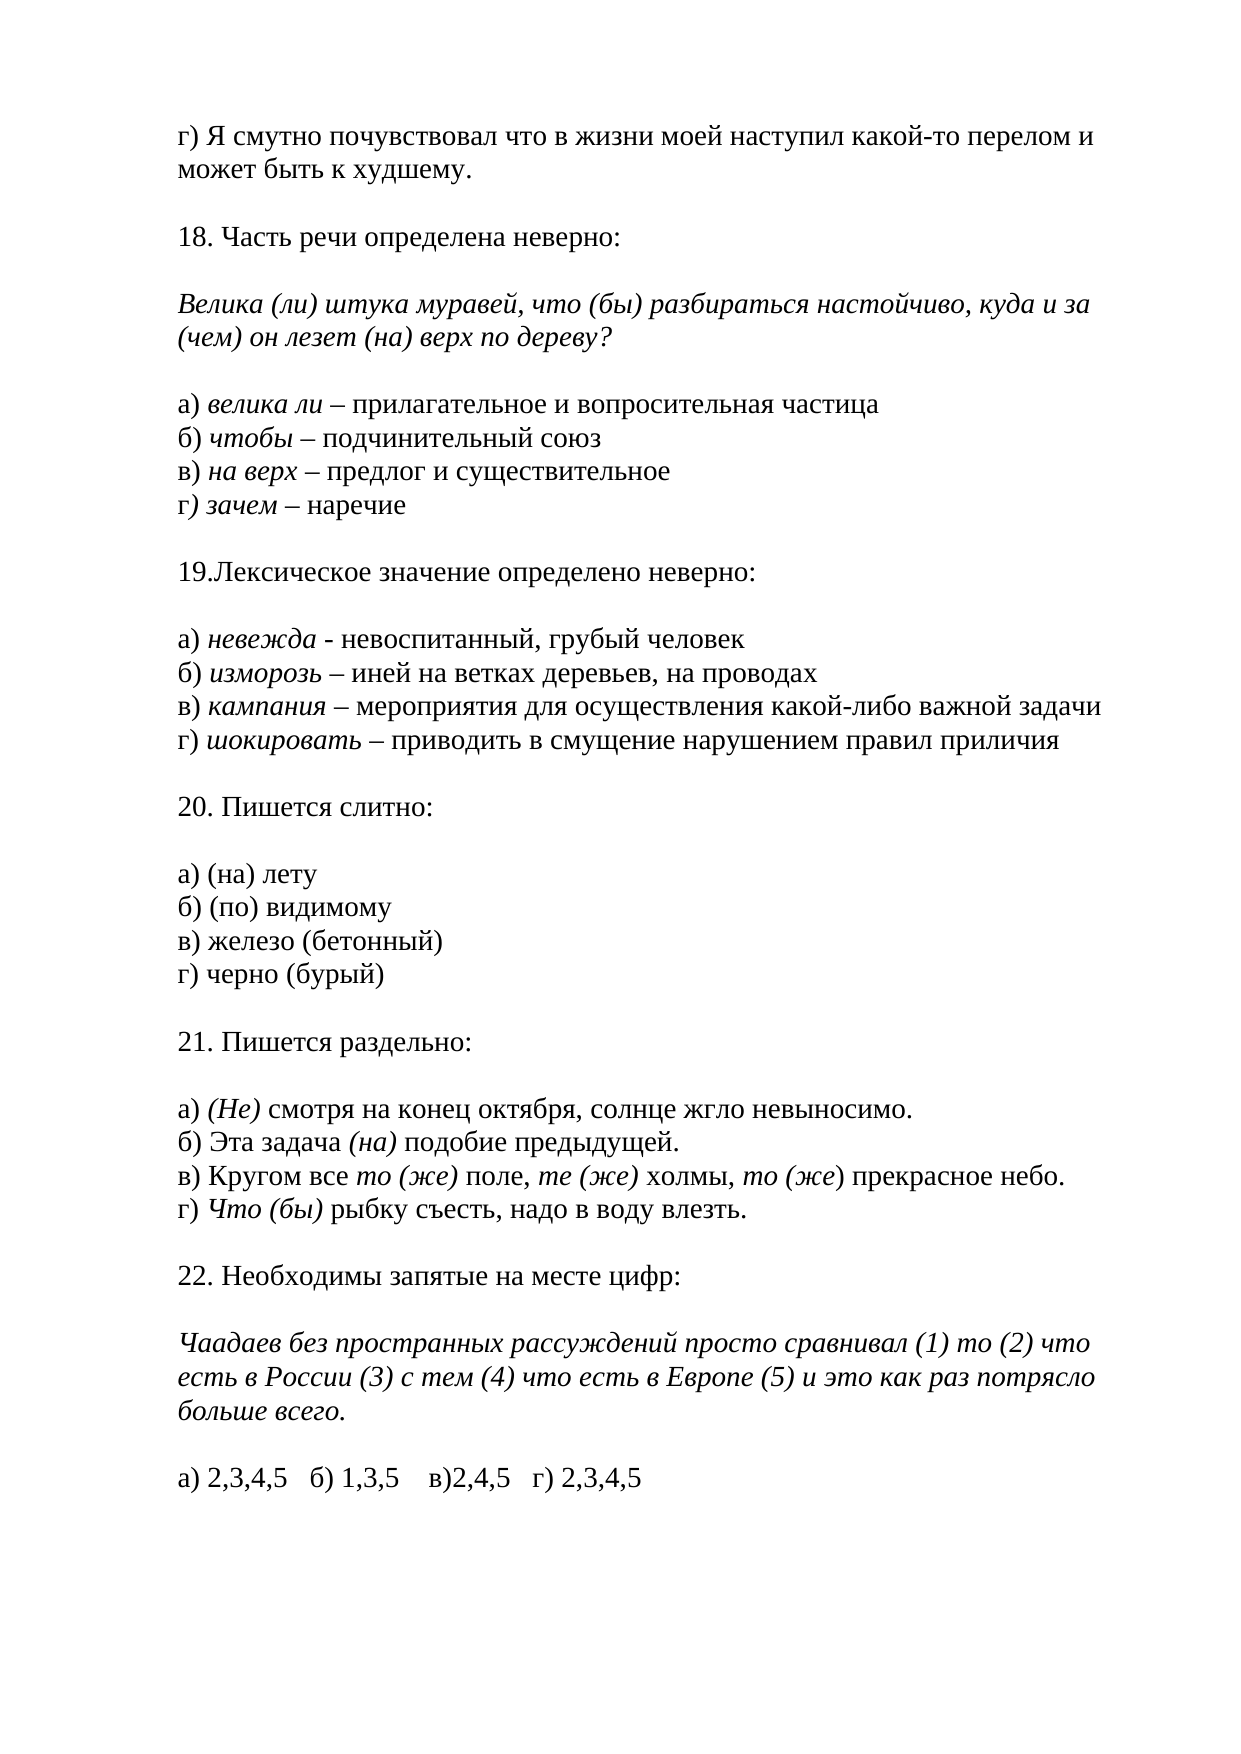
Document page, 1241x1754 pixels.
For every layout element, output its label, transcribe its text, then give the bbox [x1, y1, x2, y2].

text г) Что (бы) рыбку съесть, надо в воду влезть. [177, 1191, 1152, 1225]
text в) Кругом все то (же) поле, те (же) холмы, то (же) прекрасное небо. [177, 1158, 1152, 1191]
text в) кампания – мероприятия для осуществления какой-либо важной задачи [177, 688, 1152, 722]
text а) 2,3,4,5 б) 1,3,5 в)2,4,5 г) 2,3,4,5 [177, 1460, 1152, 1493]
text б) (по) видимому [177, 889, 1152, 923]
text 22. Необходимы запятые на месте цифр: [177, 1258, 1152, 1292]
text 20. Пишется слитно: [177, 789, 1152, 822]
text б) чтобы – подчинительный союз [177, 420, 1152, 453]
text а) невежда - невоспитанный, грубый человек [177, 621, 1152, 655]
text в) на верх – предлог и существительное [177, 453, 1152, 487]
text б) Эта задача (на) подобие предыдущей. [177, 1124, 1152, 1158]
text Велика (ли) штука муравей, что (бы) разбираться настойчиво, куда и за (чем) он лезет (на) верх по дереву? [177, 286, 1152, 353]
text 19.Лексическое значение определено неверно: [177, 554, 1152, 588]
text а) велика ли – прилагательное и вопросительная частица [177, 386, 1152, 420]
text 18. Часть речи определена неверно: [177, 219, 1152, 252]
text б) изморозь – иней на ветках деревьев, на проводах [177, 655, 1152, 688]
text г) черно (бурый) [177, 957, 1152, 990]
text г) шокировать – приводить в смущение нарушением правил приличия [177, 722, 1152, 755]
text г) зачем – наречие [177, 487, 1152, 521]
text Чаадаев без пространных рассуждений просто сравнивал (1) то (2) что есть в России (3) с тем (4) что есть в Европе (5) и это как раз потрясло больше всего. [177, 1326, 1152, 1426]
text а) (Не) смотря на конец октября, солнце жгло невыносимо. [177, 1091, 1152, 1124]
text а) (на) лету [177, 856, 1152, 889]
text г) Я смутно почувствовал что в жизни моей наступил какой-то перелом и может быть к худшему. [177, 118, 1152, 185]
text в) железо (бетонный) [177, 923, 1152, 957]
text 21. Пишется раздельно: [177, 1024, 1152, 1057]
